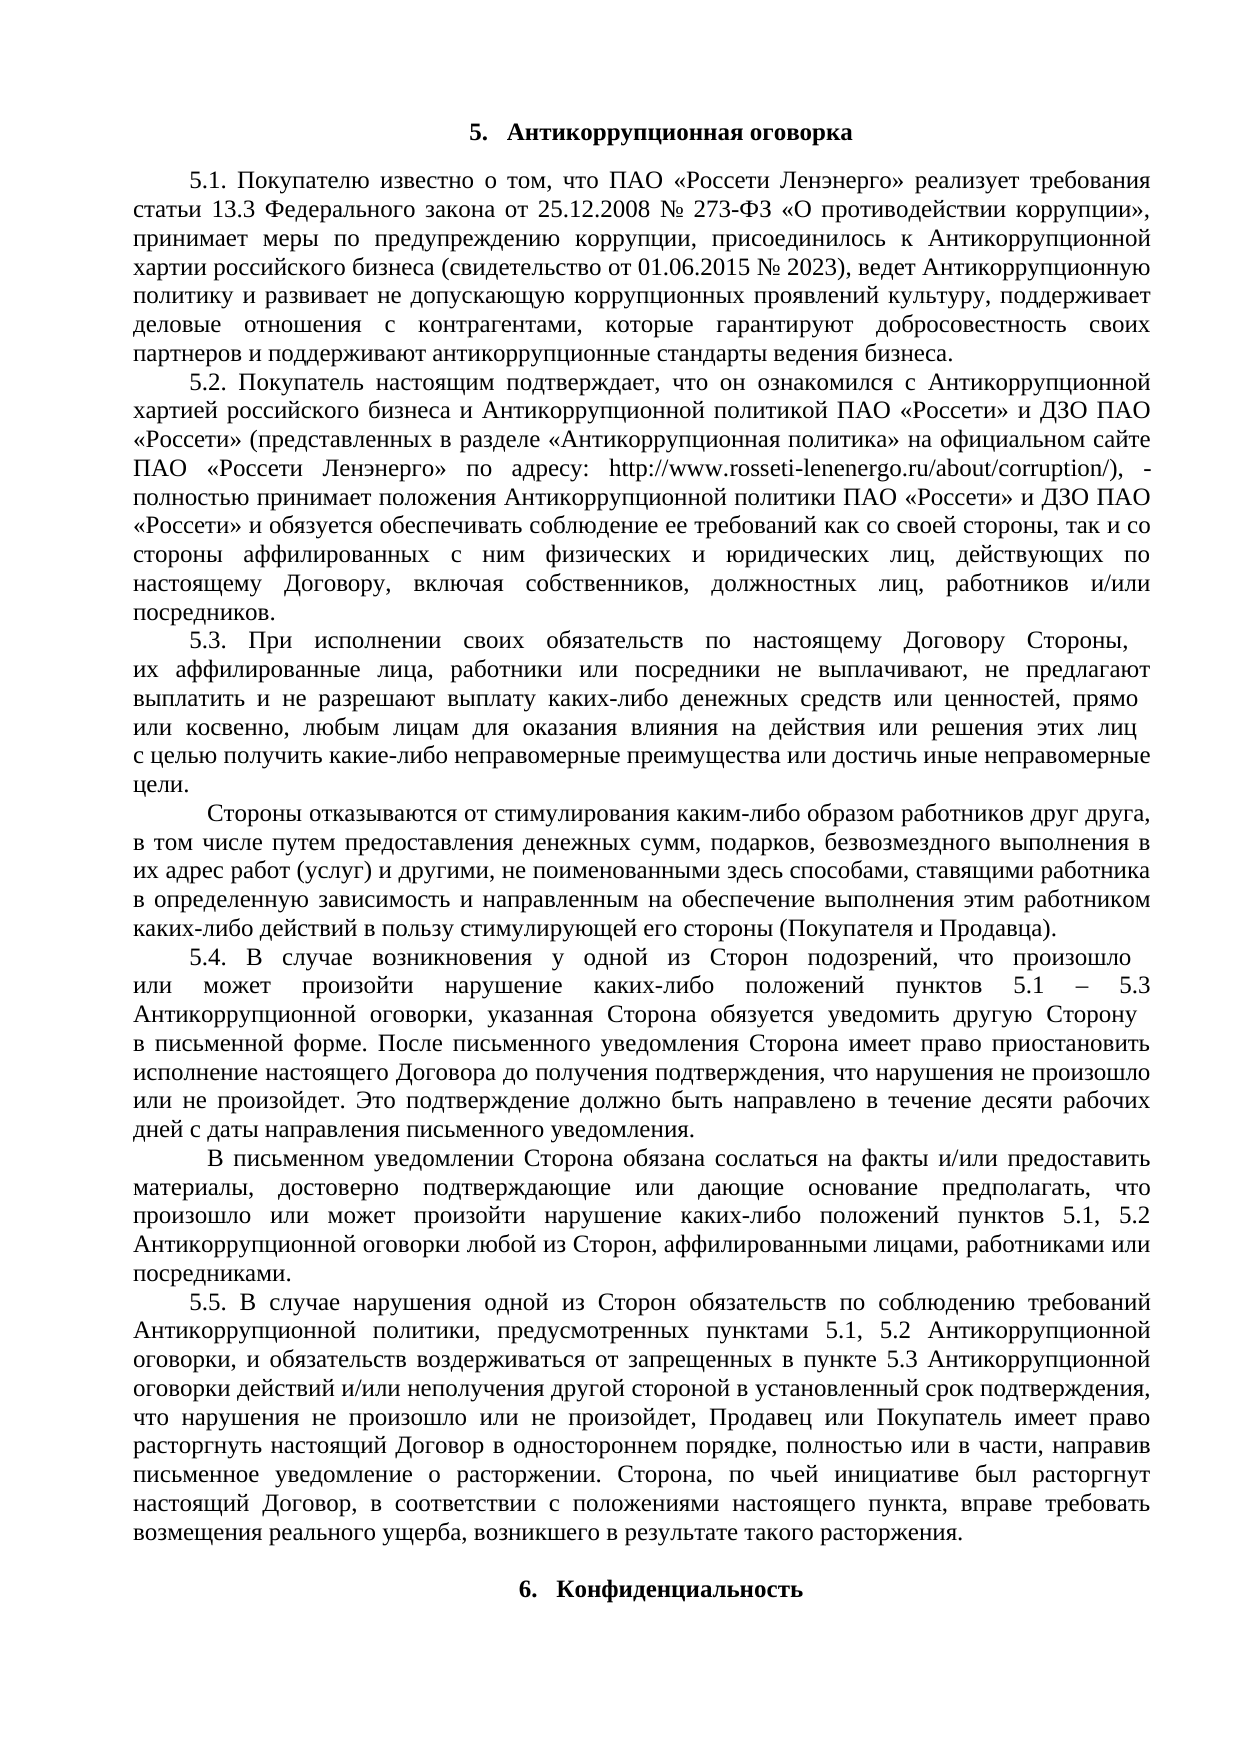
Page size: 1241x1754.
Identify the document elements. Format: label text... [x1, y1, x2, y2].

text 5.4. В случае возникновения у одной из Сторон подозрений, что произошло или может произойти нарушение каких-либо положений пунктов 5.1 – 5.3 Антикоррупционной оговорки, указанная Сторона обязуется уведомить другую Сторону в письменной форме. После письменного уведомления Сторона имеет право приостановить исполнение настоящего Договора до получения подтверждения, что нарушения не произошло или не произойдет. Это подтверждение должно быть направлено в течение десяти рабочих дней с даты направления письменного уведомления. [133, 942, 1152, 1143]
text В письменном уведомлении Сторона обязана сослаться на факты и/или предоставить материалы, достоверно подтверждающие или дающие основание предполагать, что произошло или может произойти нарушение каких-либо положений пунктов 5.1, 5.2 Антикоррупционной оговорки любой из Сторон, аффилированными лицами, работниками или посредниками. [133, 1143, 1152, 1287]
list Конфиденциальность [170, 1574, 1152, 1603]
text Стороны отказываются от стимулирования каким-либо образом работников друг друга, в том числе путем предоставления денежных сумм, подарков, безвозмездного выполнения в их адрес работ (услуг) и другими, не поименованными здесь способами, ставящими работника в определенную зависимость и направленным на обеспечение выполнения этим работником каких-либо действий в пользу стимулирующей его стороны (Покупателя и Продавца). [133, 798, 1152, 942]
text 5.2. Покупатель настоящим подтверждает, что он ознакомился с Антикоррупционной хартией российского бизнеса и Антикоррупционной политикой ПАО «Россети» и ДЗО ПАО «Россети» (представленных в разделе «Антикоррупционная политика» на официальном сайте ПАО «Россети Ленэнерго» по адресу: http://www.rosseti-lenenergo.ru/about/corruption/), - полностью принимает положения Антикоррупционной политики ПАО «Россети» и ДЗО ПАО «Россети» и обязуется обеспечивать соблюдение ее требований как со своей стороны, так и со стороны аффилированных с ним физических и юридических лиц, действующих по настоящему Договору, включая собственников, должностных лиц, работников и/или посредников. [133, 367, 1152, 625]
text 5.3. При исполнении своих обязательств по настоящему Договору Стороны, их аффилированные лица, работники или посредники не выплачивают, не предлагают выплатить и не разрешают выплату каких-либо денежных средств или ценностей, прямо или косвенно, любым лицам для оказания влияния на действия или решения этих лиц с целью получить какие-либо неправомерные преимущества или достичь иные неправомерные цели. [133, 625, 1152, 798]
text 5.1. Покупателю известно о том, что ПАО «Россети Ленэнерго» реализует требования статьи 13.3 Федерального закона от 25.12.2008 № 273-ФЗ «О противодействии коррупции», принимает меры по предупреждению коррупции, присоединилось к Антикоррупционной хартии российского бизнеса (свидетельство от 01.06.2015 № 2023), ведет Антикоррупционную политику и развивает не допускающую коррупционных проявлений культуру, поддерживает деловые отношения с контрагентами, которые гарантируют добросовестность своих партнеров и поддерживают антикоррупционные стандарты ведения бизнеса. [133, 165, 1152, 367]
text 5.5. В случае нарушения одной из Сторон обязательств по соблюдению требований Антикоррупционной политики, предусмотренных пунктами 5.1, 5.2 Антикоррупционной оговорки, и обязательств воздерживаться от запрещенных в пункте 5.3 Антикоррупционной оговорки действий и/или неполучения другой стороной в установленный срок подтверждения, что нарушения не произошло или не произойдет, Продавец или Покупатель имеет право расторгнуть настоящий Договор в одностороннем порядке, полностью или в части, направив письменное уведомление о расторжении. Сторона, по чьей инициативе был расторгнут настоящий Договор, в соответствии с положениями настоящего пункта, вправе требовать возмещения реального ущерба, возникшего в результате такого расторжения. [133, 1287, 1152, 1545]
list Антикоррупционная оговорка [170, 117, 1152, 146]
